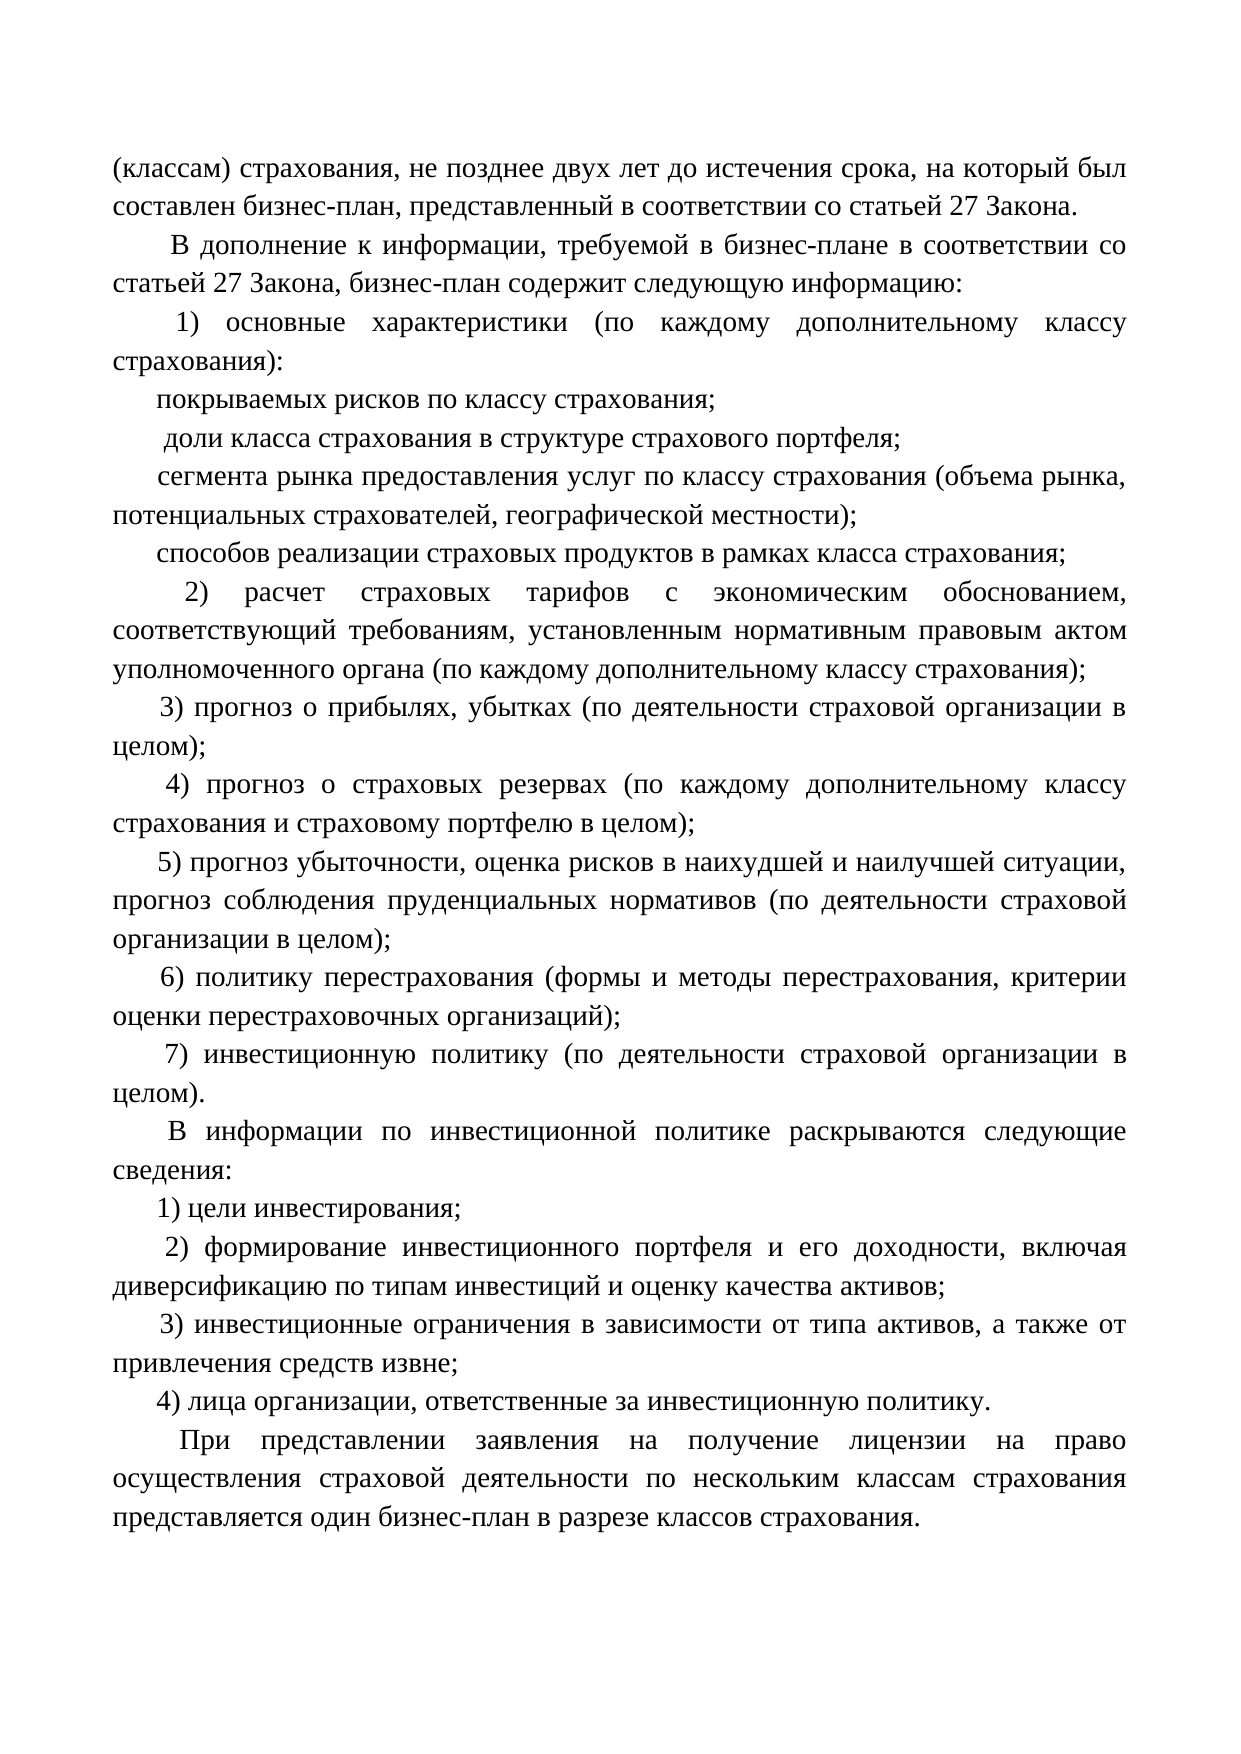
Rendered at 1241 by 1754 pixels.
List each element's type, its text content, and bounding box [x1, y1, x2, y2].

text 1) основные характеристики (по каждому дополнительному классу страхования): [112, 304, 1128, 376]
text При представлении заявления на получение лицензии на право осуществления страховой деятельности по нескольким классам страхования представляется один бизнес-план в разрезе классов страхования. [112, 1422, 1128, 1532]
text 3) инвестиционные ограничения в зависимости от типа активов, а также от привлечения средств извне; [112, 1306, 1128, 1378]
text сегмента рынка предоставления услуг по классу страхования (объема рынка, потенциальных страхователей, географической местности); [112, 458, 1128, 530]
text покрываемых рисков по классу страхования; [112, 381, 1128, 415]
text 4) прогноз о страховых резервах (по каждому дополнительному классу страхования и страховому портфелю в целом); [112, 767, 1128, 839]
text 1) цели инвестирования; [112, 1191, 1128, 1224]
text доли класса страхования в структуре страхового портфеля; [112, 420, 1128, 453]
text В информации по инвестиционной политике раскрываются следующие сведения: [112, 1113, 1128, 1186]
text 6) политику перестрахования (формы и методы перестрахования, критерии оценки перестраховочных организаций); [112, 959, 1128, 1031]
text 7) инвестиционную политику (по деятельности страховой организации в целом). [112, 1036, 1128, 1108]
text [112, 150, 1128, 222]
text 3) прогноз о прибылях, убытках (по деятельности страховой организации в целом); [112, 689, 1128, 762]
text 2) формирование инвестиционного портфеля и его доходности, включая диверсификацию по типам инвестиций и оценку качества активов; [112, 1229, 1128, 1301]
text 5) прогноз убыточности, оценка рисков в наихудшей и наилучшей ситуации, прогноз соблюдения пруденциальных нормативов (по деятельности страховой организации в целом); [112, 844, 1128, 954]
text способов реализации страховых продуктов в рамках класса страхования; [112, 535, 1128, 569]
text 2) расчет страховых тарифов с экономическим обоснованием, соответствующий требованиям, установленным нормативным правовым актом уполномоченного органа (по каждому дополнительному классу страхования); [112, 574, 1128, 684]
text 4) лица организации, ответственные за инвестиционную политику. [112, 1383, 1128, 1417]
text В дополнение к информации, требуемой в бизнес-плане в соответствии со статьей 27 Закона, бизнес-план содержит следующую информацию: [112, 227, 1128, 299]
